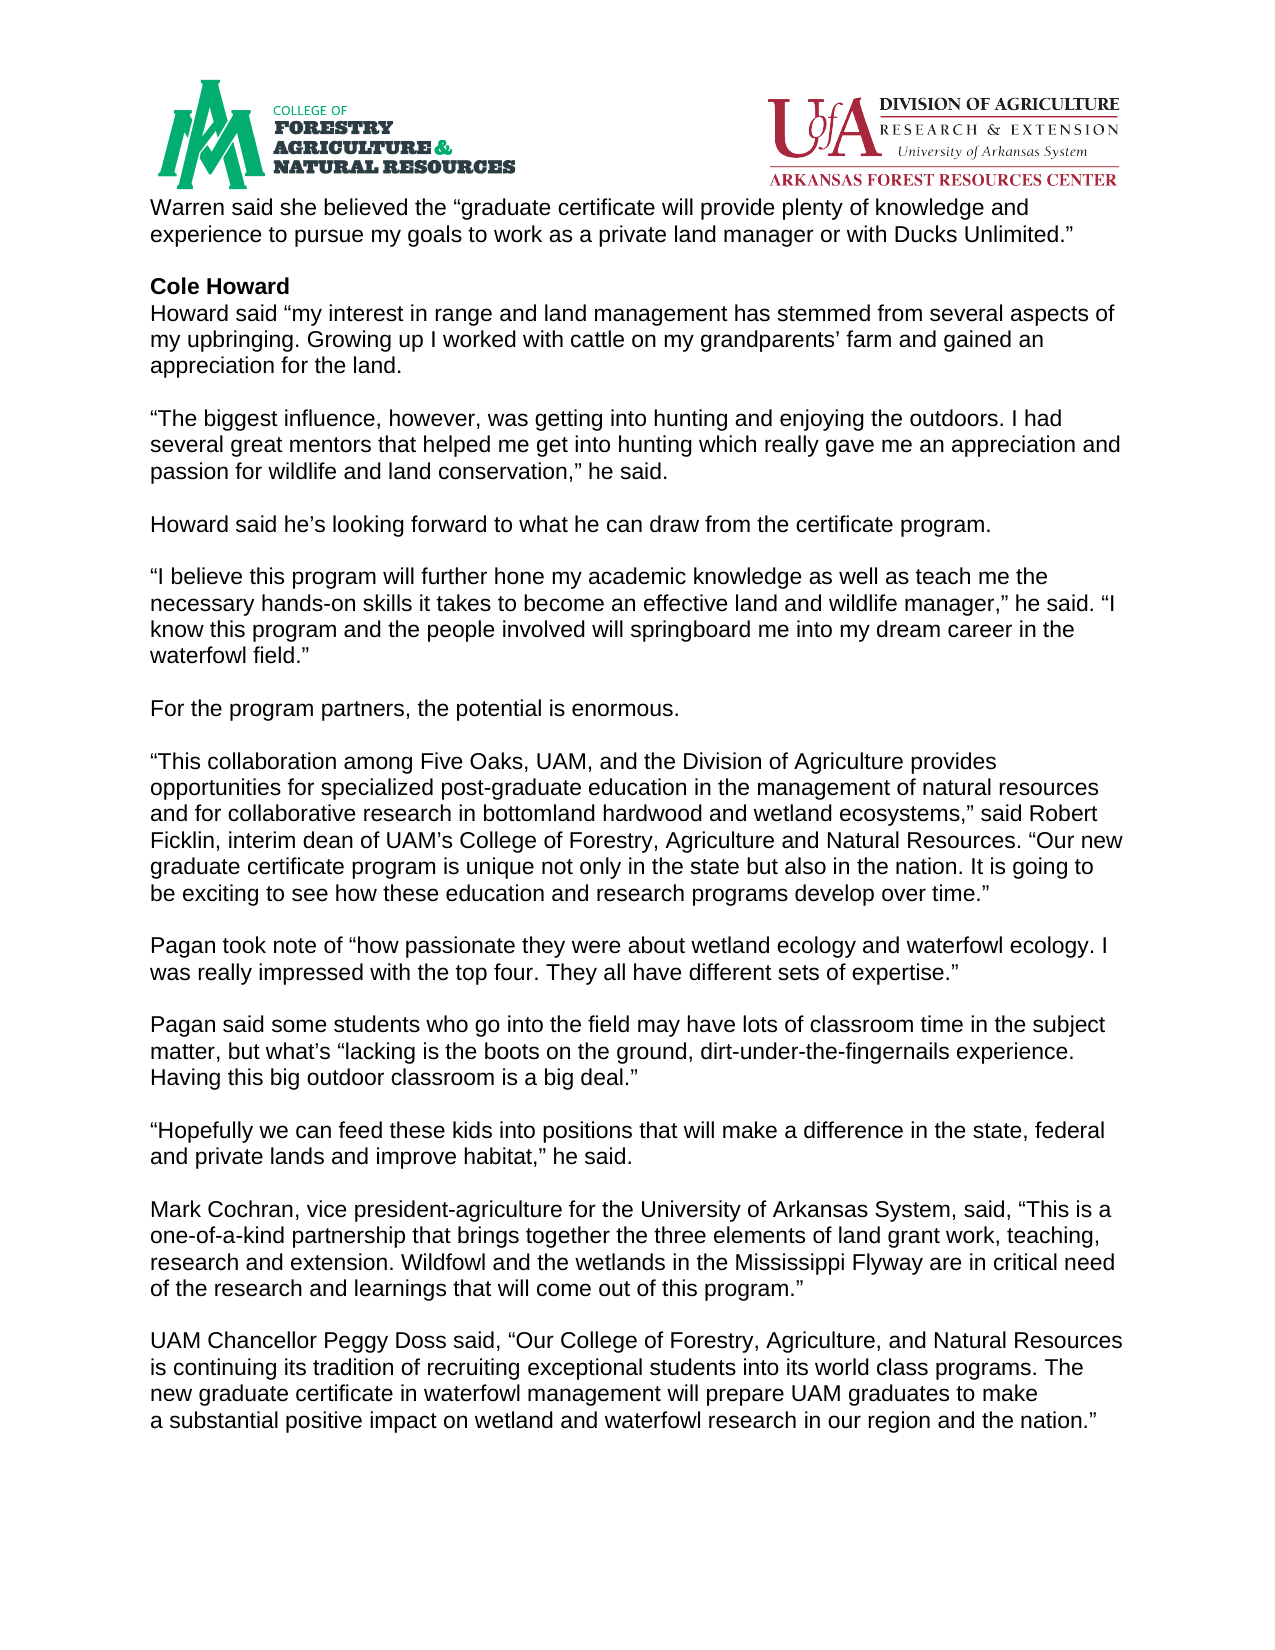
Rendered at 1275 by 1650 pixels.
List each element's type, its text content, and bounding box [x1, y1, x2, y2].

text UAM Chancellor Peggy Doss said, “Our College of Forestry, Agriculture, and Natural Resources is continuing its tradition of recruiting exceptional students into its world class programs. The new graduate certificate in waterfowl management will prepare UAM graduates to make a substantial positive impact on wetland and waterfowl research in our region and the nation.” [150, 1327, 1125, 1433]
picture [150, 75, 523, 195]
text Pagan took note of “how passionate they were about wetland ecology and waterfowl ecology. I was really impressed with the top four. They all have different sets of expertise.” [150, 932, 1125, 985]
text For the program partners, the potential is enormous. [150, 695, 1125, 721]
text “I believe this program will further hone my academic knowledge as well as teach me the necessary hands-on skills it takes to become an effective land and wildlife manager,” he said. “I know this program and the people involved will springboard me into my dream career in the waterfowl field.” [150, 563, 1125, 669]
picture [761, 88, 1125, 195]
text Pagan said some students who go into the field may have lots of classroom time in the subject matter, but what’s “lacking is the boots on the ground, dirt-under-the-fingernails experience. Having this big outdoor classroom is a big deal.” [150, 1011, 1125, 1090]
text “This collaboration among Five Oaks, UAM, and the Division of Agriculture provides opportunities for specialized post-graduate education in the management of natural resources and for collaborative research in bottomland hardwood and wetland ecosystems,” said Robert Ficklin, interim dean of UAM’s College of Forestry, Agriculture and Natural Resources. “Our new graduate certificate program is unique not only in the state but also in the nation. It is going to be exciting to see how these education and research programs develop over time.” [150, 748, 1125, 906]
text Cole Howard [150, 273, 1125, 300]
text “The biggest influence, however, was getting into hunting and enjoying the outdoors. I had several great mentors that helped me get into hunting which really gave me an appreciation and passion for wildlife and land conservation,” he said. [150, 405, 1125, 484]
text “Hopefully we can feed these kids into positions that will make a difference in the state, federal and private lands and improve habitat,” he said. [150, 1117, 1125, 1169]
text Howard said “my interest in range and land management has stemmed from several aspects of my upbringing. Growing up I worked with cattle on my grandparents’ farm and gained an appreciation for the land. [150, 300, 1125, 379]
text Warren said she believed the “graduate certificate will provide plenty of knowledge and experience to pursue my goals to work as a private land manager or with Ducks Unlimited.” [150, 194, 1125, 247]
text Howard said he’s looking forward to what he can draw from the certificate program. [150, 511, 1125, 537]
text Mark Cochran, vice president-agriculture for the University of Arkansas System, said, “This is a one-of-a-kind partnership that brings together the three elements of land grant work, teaching, research and extension. Wildfowl and the wetlands in the Mississippi Flyway are in critical need of the research and learnings that will come out of this program.” [150, 1196, 1125, 1301]
